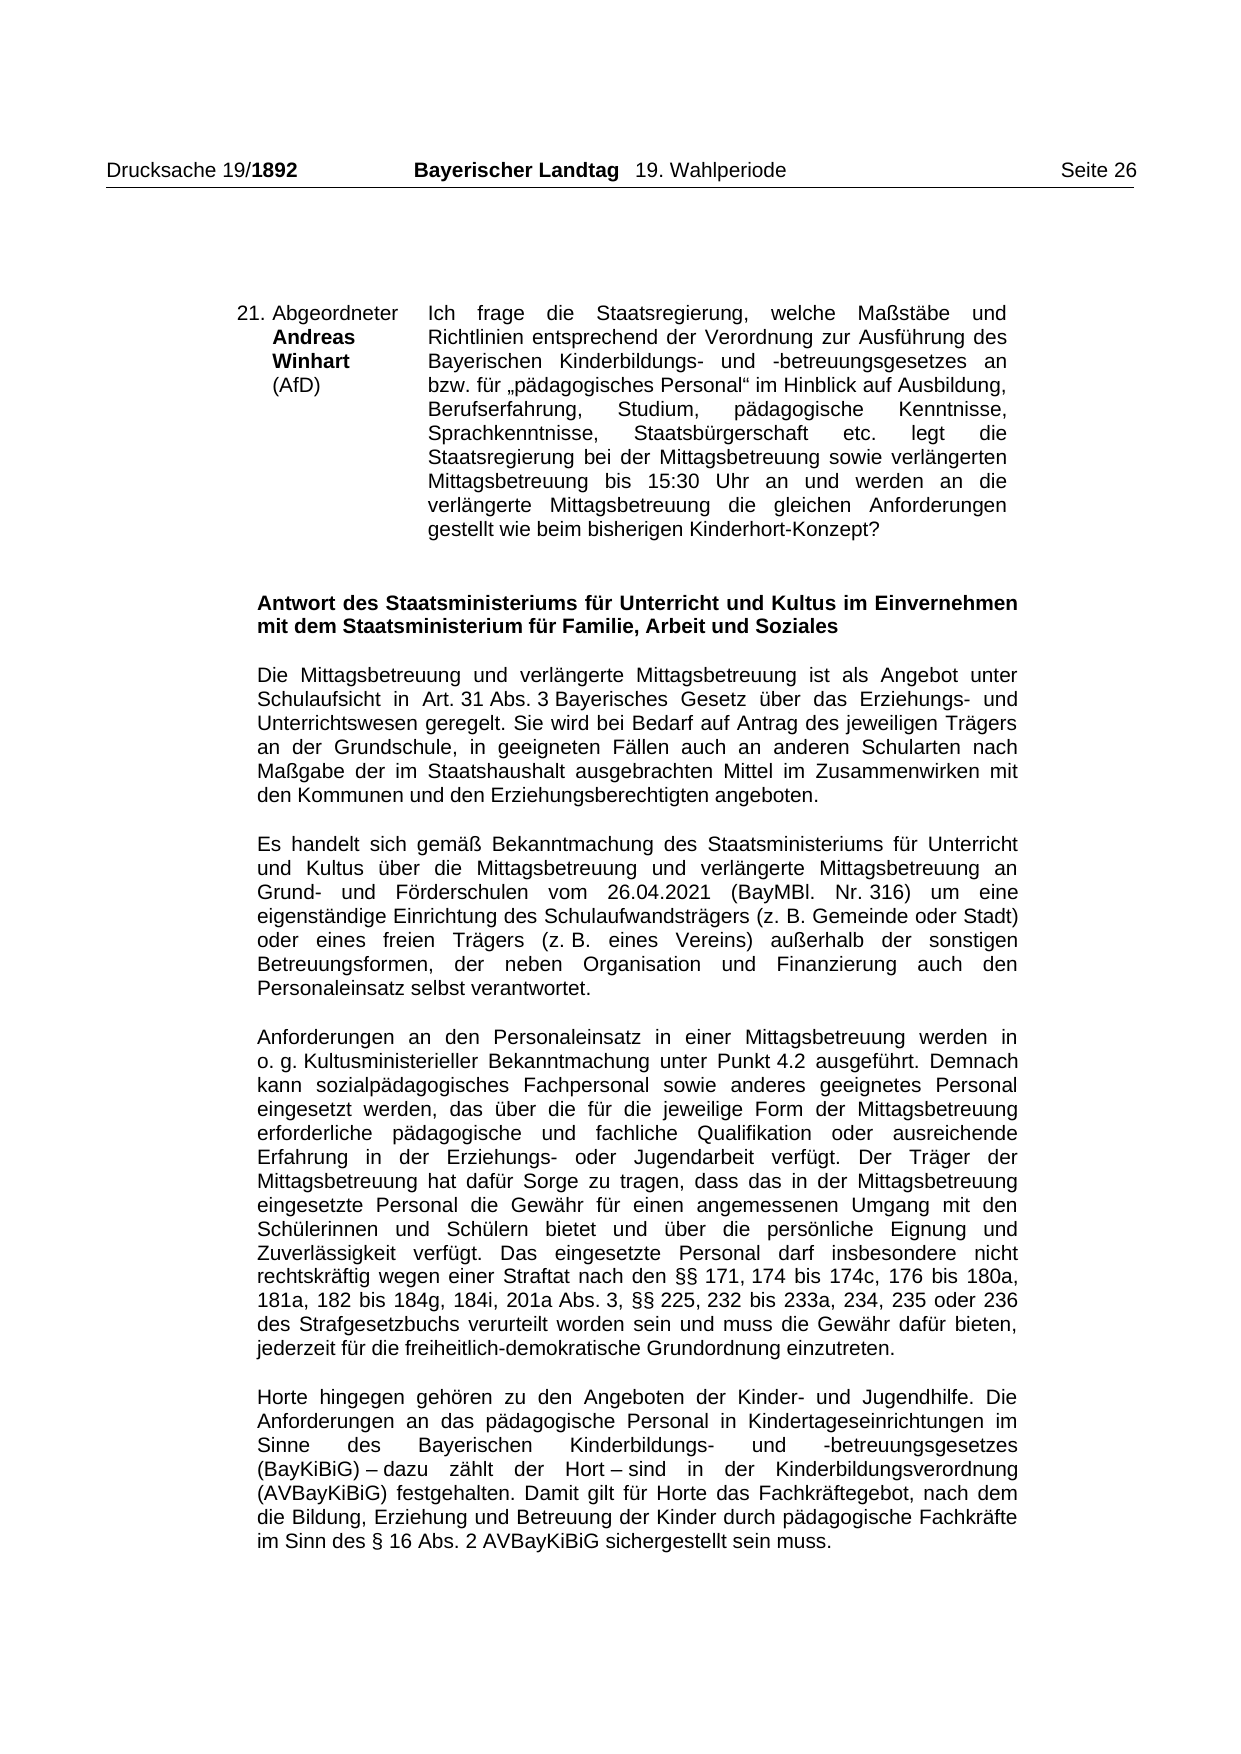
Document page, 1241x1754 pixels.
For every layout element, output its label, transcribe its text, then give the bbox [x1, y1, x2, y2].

text Es handelt sich gemäß Bekanntmachung des Staatsministeriums für Unterricht und Kultus über die Mittagsbetreuung und verlängerte Mittagsbetreuung an Grund- und Förderschulen vom 26.04.2021 (BayMBl. Nr. 316) um eine eigenständige Einrichtung des Schulaufwandsträgers (z. B. Gemeinde oder Stadt) oder eines freien Trägers (z. B. eines Vereins) außerhalb der sonstigen Betreuungsformen, der neben Organisation und Finanzierung auch den Personaleinsatz selbst verantwortet. [257, 832, 1019, 1000]
text Die Mittagsbetreuung und verlängerte Mittagsbetreuung ist als Angebot unter Schulaufsicht in Art. 31 Abs. 3 Bayerisches Gesetz über das Erziehungs- und Unterrichtswesen geregelt. Sie wird bei Bedarf auf Antrag des jeweiligen Trägers an der Grundschule, in geeigneten Fällen auch an anderen Schularten nach Maßgabe der im Staatshaushalt ausgebrachten Mittel im Zusammenwirken mit den Kommunen und den Erziehungsberechtigten angeboten. [257, 663, 1019, 807]
table_header Abgeordneter Andreas Winhart (AfD) [225, 226, 416, 540]
table_header Ich frage die Staatsregierung, welche Maßstäbe und Richtlinien entsprechend der Verordnung zur Ausführung des Bayerischen Kinderbildungs- und -betreuungsgesetzes an bzw. für „pädagogisches Personal“ im Hinblick auf Ausbildung, Berufserfahrung, Studium, pädagogische Kenntnisse, Sprachkenntnisse, Staatsbürgerschaft etc. legt die Staatsregierung bei der Mittagsbetreuung sowie verlängerten Mittagsbetreuung bis 15:30 Uhr an und werden an die verlängerte Mittagsbetreuung die gleichen Anforderungen gestellt wie beim bisherigen Kinderhort-Konzept? [416, 226, 1019, 540]
text Antwort des Staatsministeriums für Unterricht und Kultus im Einvernehmen mit dem Staatsministerium für Familie, Arbeit und Soziales [257, 590, 1019, 638]
text Anforderungen an den Personaleinsatz in einer Mittagsbetreuung werden in o. g. Kultusministerieller Bekanntmachung unter Punkt 4.2 ausgeführt. Demnach kann sozialpädagogisches Fachpersonal sowie anderes geeignetes Personal eingesetzt werden, das über die für die jeweilige Form der Mittagsbetreuung erforderliche pädagogische und fachliche Qualifikation oder ausreichende Erfahrung in der Erziehungs- oder Jugendarbeit verfügt. Der Träger der Mittagsbetreuung hat dafür Sorge zu tragen, dass das in der Mittagsbetreuung eingesetzte Personal die Gewähr für einen angemessenen Umgang mit den Schülerinnen und Schülern bietet und über die persönliche Eignung und Zuverlässigkeit verfügt. Das eingesetzte Personal darf insbesondere nicht rechtskräftig wegen einer Straftat nach den §§ 171, 174 bis 174c, 176 bis 180a, 181a, 182 bis 184g, 184i, 201a Abs. 3, §§ 225, 232 bis 233a, 234, 235 oder 236 des Strafgesetzbuchs verurteilt worden sein und muss die Gewähr dafür bieten, jederzeit für die freiheitlich-demokratische Grundordnung einzutreten. [257, 1025, 1019, 1360]
text Horte hingegen gehören zu den Angeboten der Kinder- und Jugendhilfe. Die Anforderungen an das pädagogische Personal in Kindertageseinrichtungen im Sinne des Bayerischen Kinderbildungs- und -betreuungsgesetzes (BayKiBiG) – dazu zählt der Hort – sind in der Kinderbildungsverordnung (AVBayKiBiG) festgehalten. Damit gilt für Horte das Fachkräftegebot, nach dem die Bildung, Erziehung und Betreuung der Kinder durch pädagogische Fachkräfte im Sinn des § 16 Abs. 2 AVBayKiBiG sichergestellt sein muss. [257, 1385, 1019, 1553]
